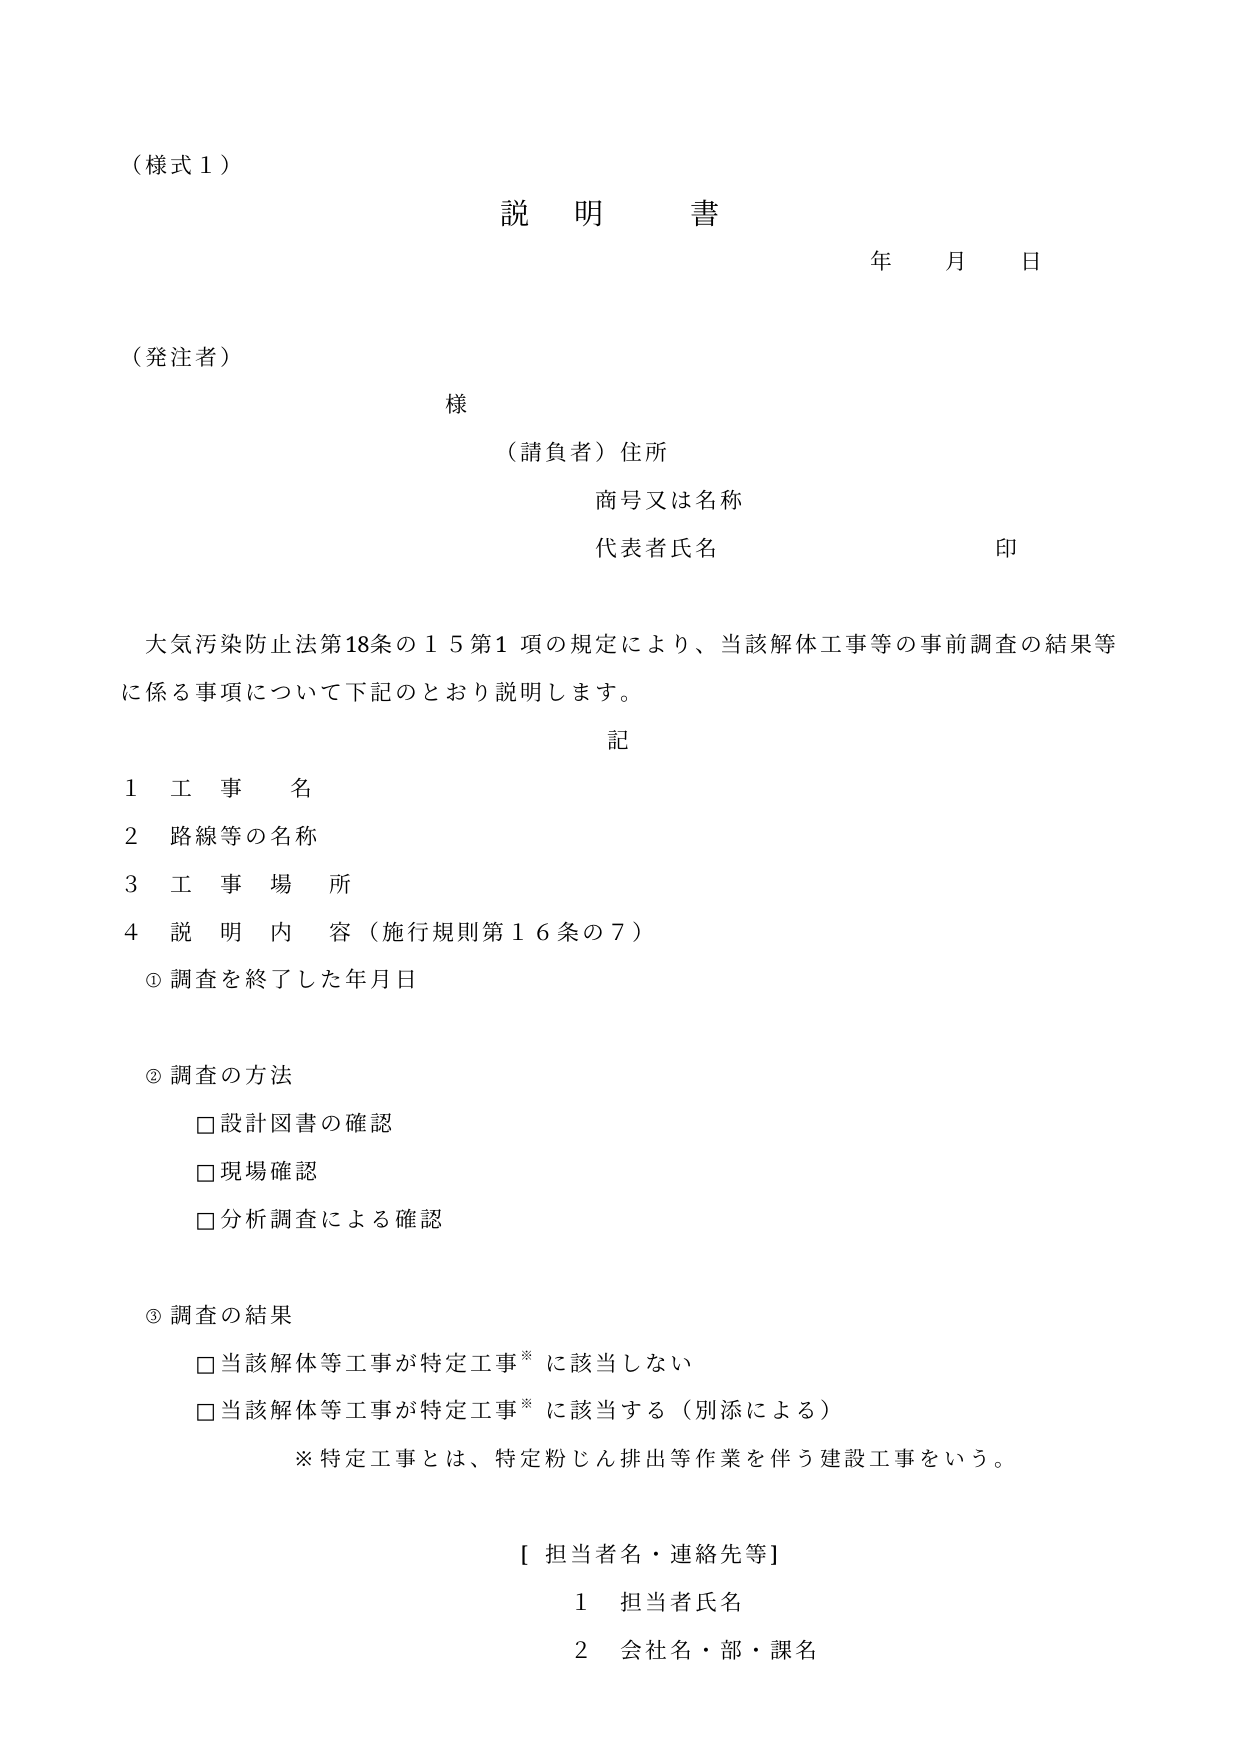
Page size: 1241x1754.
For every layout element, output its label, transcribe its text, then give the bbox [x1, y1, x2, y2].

text ４ 説明内容（施行規則第１６条の７） [120, 906, 1120, 954]
text 年 月 日 [770, 236, 1120, 283]
text 様 [120, 379, 1120, 427]
text 大気汚染防止法第18条の１５第1項の規定により、当該解体工事等の事前調査の結果等に係る事項について下記のとおり説明します。 [120, 619, 1120, 715]
text [担当者名・連絡先等] [520, 1529, 1120, 1577]
text ①調査を終了した年月日 [145, 954, 1120, 1002]
text ③調査の結果 [145, 1290, 1120, 1338]
text □当該解体等工事が特定工事※に該当しない [195, 1338, 1120, 1386]
text （様式１） [120, 140, 1120, 188]
text □設計図書の確認 [195, 1098, 1120, 1146]
text □当該解体等工事が特定工事※に該当する（別添による） [195, 1386, 1120, 1433]
text （発注者） [120, 331, 1120, 379]
text ※特定工事とは、特定粉じん排出等作業を伴う建設工事をいう。 [295, 1433, 1120, 1481]
text ３ 工事場所 [120, 858, 1120, 906]
text ２ 会社名・部・課名 [570, 1625, 1120, 1673]
text 商号又は名称 [495, 475, 1120, 523]
text （請負者）住所 [495, 427, 1120, 475]
text □分析調査による確認 [195, 1194, 1120, 1242]
text １ 工事名 [120, 763, 1120, 811]
text □現場確認 [195, 1146, 1120, 1194]
text ２ 路線等の名称 [120, 811, 1120, 858]
text １ 担当者氏名 [570, 1577, 1120, 1625]
text 代表者氏名 印 [495, 523, 1120, 571]
subtitle 記 [120, 715, 1120, 763]
text ②調査の方法 [145, 1050, 1120, 1098]
text 説明書 [120, 188, 1120, 236]
